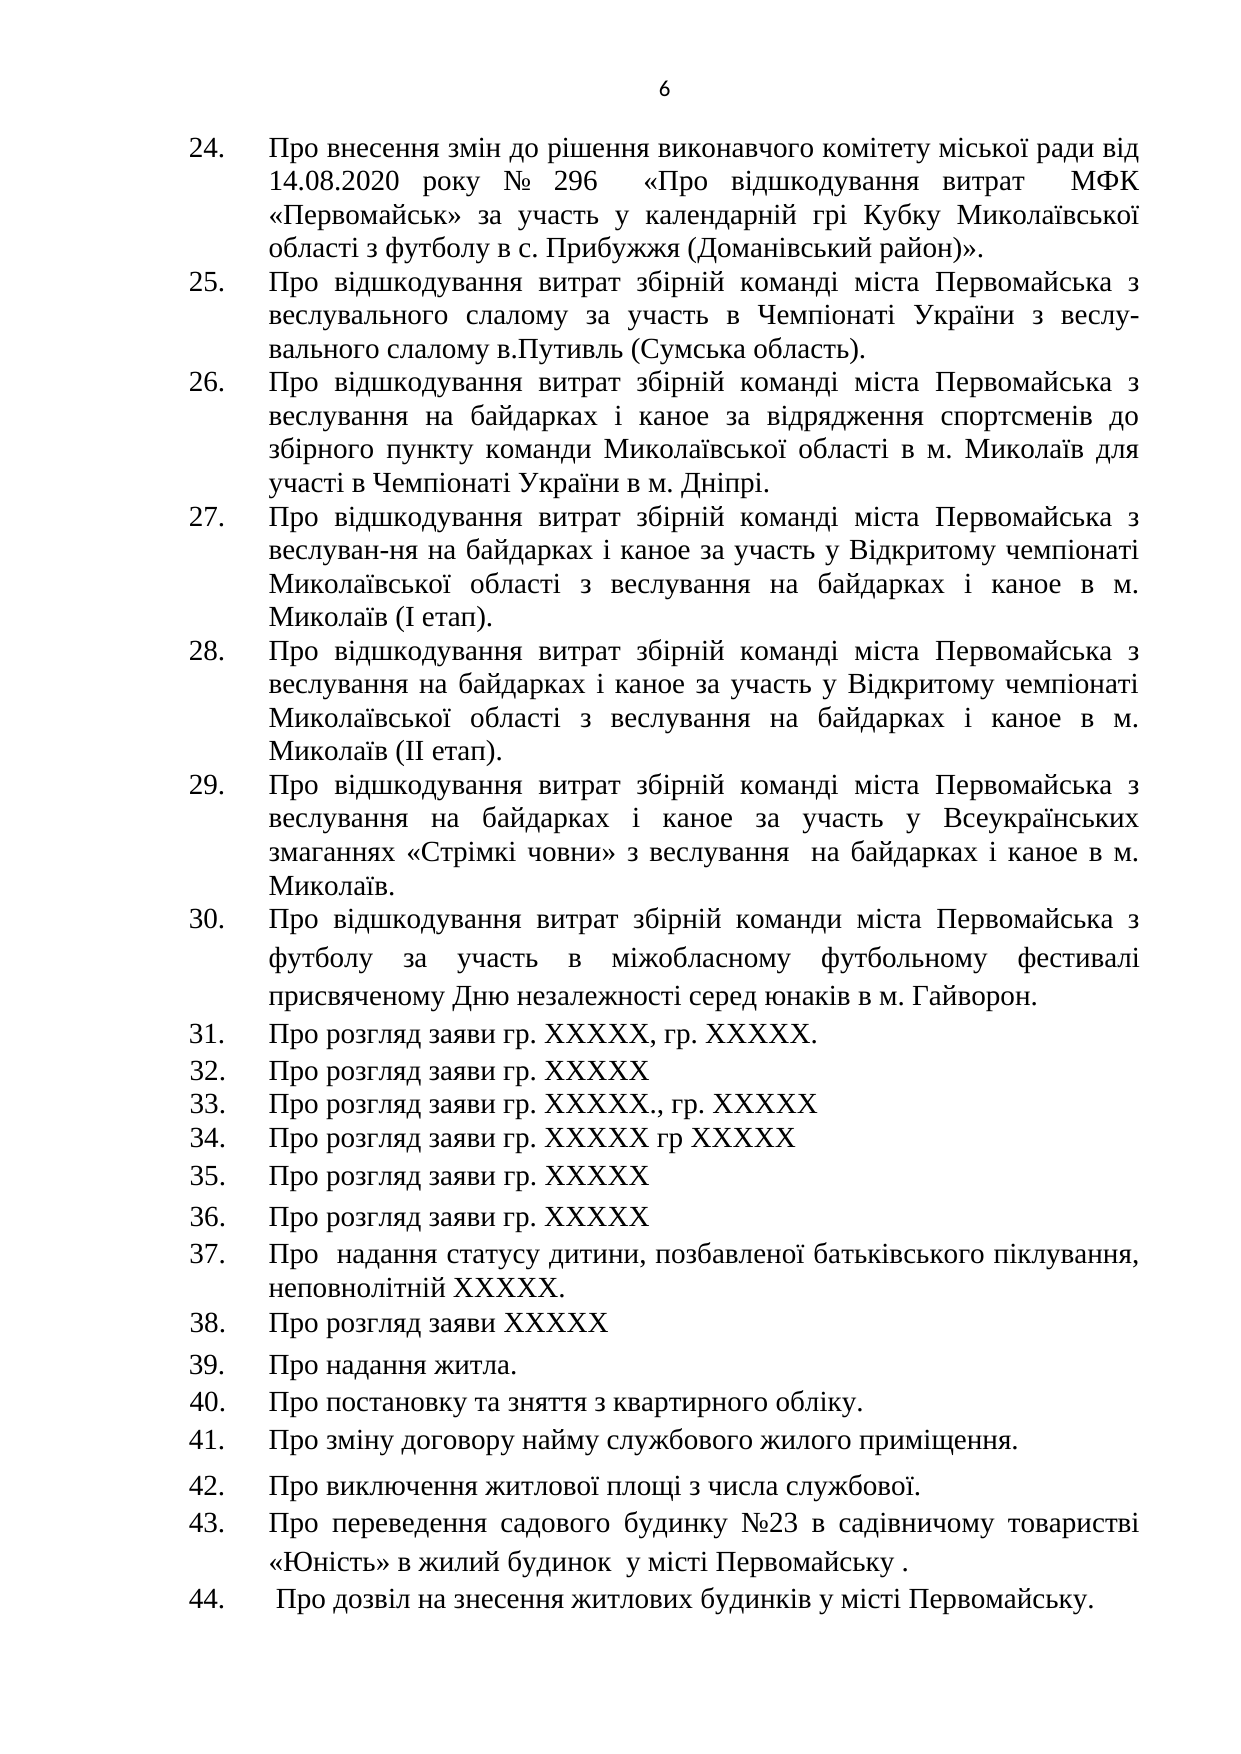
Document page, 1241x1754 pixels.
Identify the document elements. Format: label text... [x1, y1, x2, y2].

table_cell 43. [177, 1505, 257, 1581]
table_cell Про надання житла. [257, 1347, 1152, 1384]
table_cell Про розгляд заяви ХХХХХ [257, 1306, 1152, 1347]
table_cell Про відшкодування витрат збірній команді міста Первомайська з веслування на байдарках і каное за відрядження спортсменів до збірного пункту команди Миколаївської області в м. Миколаїв для участі в Чемпіонаті України в м. Дніпрі. [257, 365, 1152, 499]
table_cell Про постановку та зняття з квартирного обліку. [257, 1385, 1152, 1422]
table_cell 32. [177, 1053, 257, 1087]
table_cell 33. [177, 1087, 257, 1120]
table_cell Про відшкодування витрат збірній команді міста Первомайська з веслування на байдарках і каное за участь у Відкритому чемпіонаті Миколаївської області з веслування на байдарках і каное в м. Миколаїв (ІІ етап). [257, 633, 1152, 767]
table_cell Про переведення садового будинку №23 в садівничому товаристві «Юність» в жилий будинок у місті Первомайську . [257, 1505, 1152, 1581]
table_cell Про відшкодування витрат збірній команді міста Первомайська з веслувального слалому за участь в Чемпіонаті України з веслу-вального слалому в.Путивль (Сумська область). [257, 264, 1152, 364]
table_cell 37. [177, 1236, 257, 1306]
table_cell Про дозвіл на знесення житлових будинків у місті Первомайську. [257, 1581, 1152, 1619]
table_cell Про розгляд заяви гр. ХХХХХ гр ХХХХХ [257, 1120, 1152, 1158]
table_cell Про розгляд заяви гр. ХХХХХ [257, 1053, 1152, 1087]
table_cell 28. [177, 633, 257, 767]
table_cell Про розгляд заяви гр. ХХХХХ., гр. ХХХХХ [257, 1087, 1152, 1120]
table_cell 29. [177, 767, 257, 901]
table_cell Про відшкодування витрат збірній команді міста Первомайська з веслування на байдарках і каное за участь у Всеукраїнських змаганнях «Стрімкі човни» з веслування на байдарках і каное в м. Миколаїв. [257, 767, 1152, 901]
table_cell 30. [177, 901, 257, 1016]
table_cell 34. [177, 1120, 257, 1158]
table_cell 44. [177, 1581, 257, 1619]
table_cell 24. [177, 130, 257, 264]
table_cell 27. [177, 499, 257, 633]
table_cell 41. [177, 1422, 257, 1468]
table_cell Про відшкодування витрат збірній команди міста Первомайська з футболу за участь в міжобласному футбольному фестивалі присвяченому Дню незалежності серед юнаків в м. Гайворон. [257, 901, 1152, 1016]
table_cell 36. [177, 1199, 257, 1236]
table_cell 35. [177, 1158, 257, 1199]
table_cell Про відшкодування витрат збірній команді міста Первомайська з веслуван-ня на байдарках і каное за участь у Відкритому чемпіонаті Миколаївської області з веслування на байдарках і каное в м. Миколаїв (І етап). [257, 499, 1152, 633]
table_cell Про розгляд заяви гр. ХХХХХ, гр. ХХХХХ. [257, 1016, 1152, 1053]
table_cell Про розгляд заяви гр. ХХХХХ [257, 1158, 1152, 1199]
table_cell 31. [177, 1016, 257, 1053]
table_cell 26. [177, 365, 257, 499]
table_cell 25. [177, 264, 257, 364]
table_cell Про виключення житлової площі з числа службової. [257, 1468, 1152, 1505]
table_cell Про внесення змін до рішення виконавчого комітету міської ради від 14.08.2020 року № 296 «Про відшкодування витрат МФК «Первомайськ» за участь у календарній грі Кубку Миколаївської області з футболу в с. Прибужжя (Доманівський район)». [257, 130, 1152, 264]
table_cell 42. [177, 1468, 257, 1505]
table_cell 38. [177, 1306, 257, 1347]
table_cell 39. [177, 1347, 257, 1384]
table_cell Про зміну договору найму службового жилого приміщення. [257, 1422, 1152, 1468]
table_cell Про розгляд заяви гр. ХХХХХ [257, 1199, 1152, 1236]
table_cell Про надання статусу дитини, позбавленої батьківського піклування, неповнолітній ХХХХХ. [257, 1236, 1152, 1306]
table_cell 40. [177, 1385, 257, 1422]
